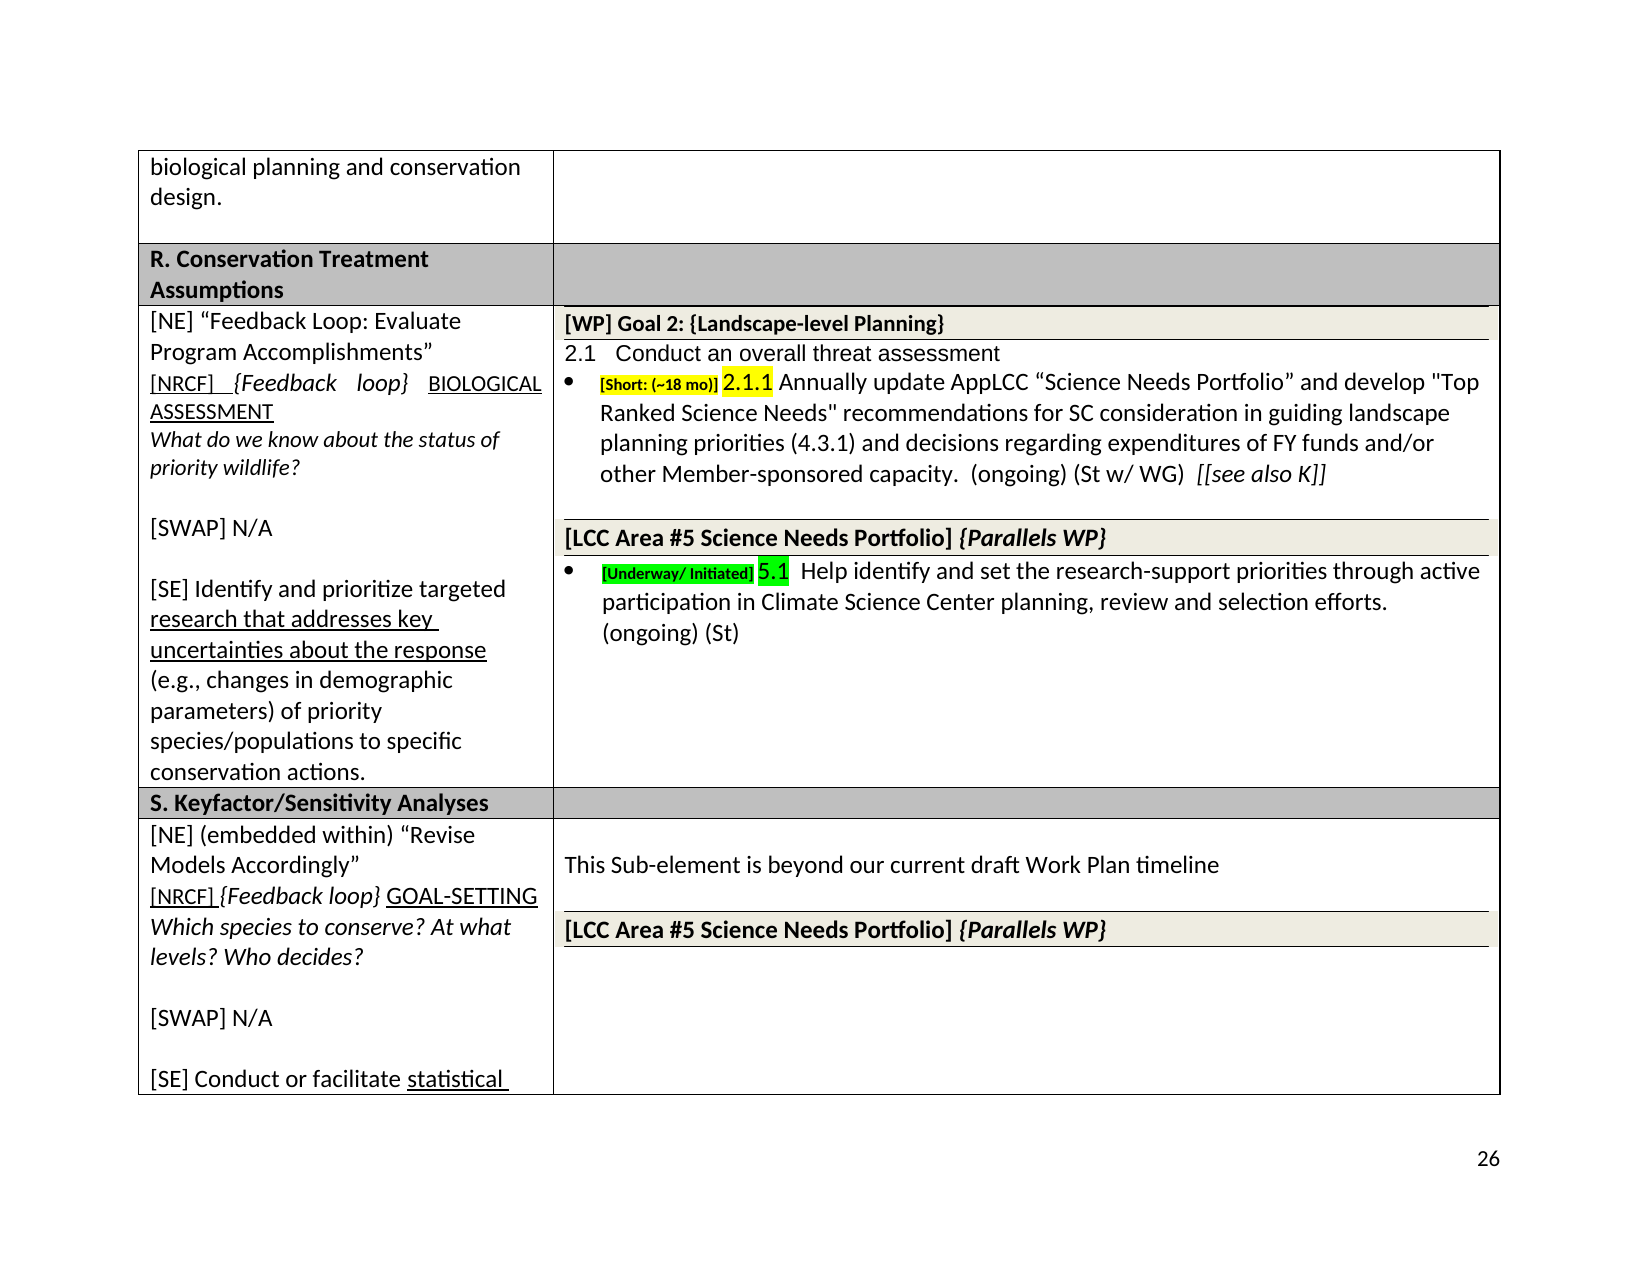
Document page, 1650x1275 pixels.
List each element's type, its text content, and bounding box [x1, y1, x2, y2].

table_cell S. Keyfactor/Sensitivity Analyses [139, 788, 553, 818]
table_cell R. Conservation Treatment Assumptions [139, 244, 553, 305]
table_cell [554, 819, 1499, 1094]
table_cell [554, 788, 1499, 818]
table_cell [139, 819, 553, 1094]
table_cell [554, 244, 1499, 305]
table_cell [WP] Goal 2: {Landscape-level Planning} 2.1 Conduct an overall threat assessment [Short: (~18 mo)] 2.1.1 Annually update AppLCC “Science Needs Portfolio” and develop "Top Ranked Science Needs" recommendations for SC consideration in guiding landscape planning priorities (4.3.1) and decisions regarding expenditures of FY funds and/or other Member-sponsored capacity. (ongoing) (St w/ WG) [[see also K]] [LCC Area #5 Science Needs Portfolio] {Parallels WP} [Underway/ Initiated] 5.1 Help identify and set the research-support priorities through active participation in Climate Science Center planning, review and selection efforts. (ongoing) (St) [554, 306, 1499, 787]
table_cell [139, 151, 553, 243]
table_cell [554, 151, 1499, 243]
table_cell [NE] “Feedback Loop: Evaluate Program Accomplishments” [NRCF] {Feedback loop} BIOLOGICAL ASSESSMENT What do we know about the status of priority wildlife? [SWAP] N/A [SE] Identify and prioritize targeted research that addresses key uncertainties about the response (e.g., changes in demographic parameters) of priority species/populations to specific conservation actions. [139, 306, 553, 787]
